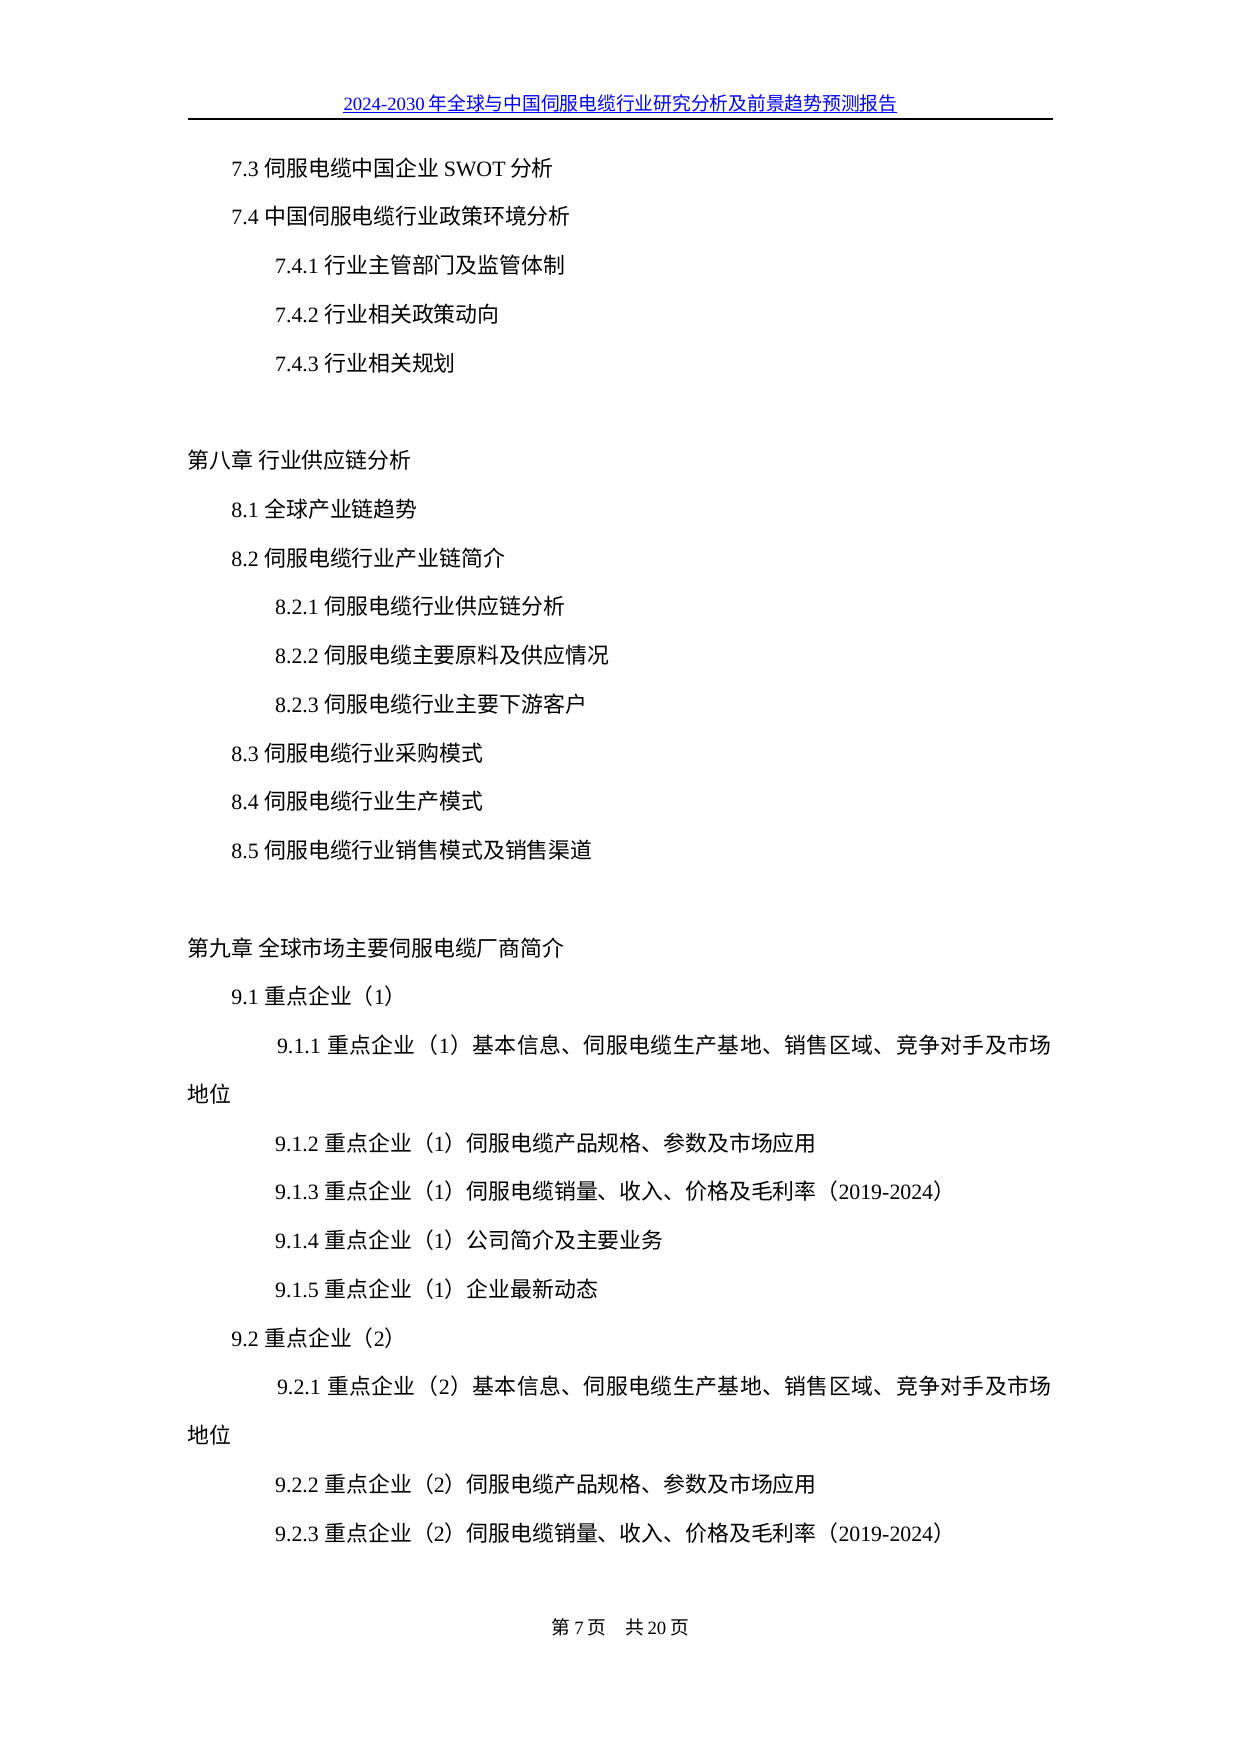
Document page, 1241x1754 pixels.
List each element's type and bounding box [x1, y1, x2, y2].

text [187, 150, 1053, 1548]
